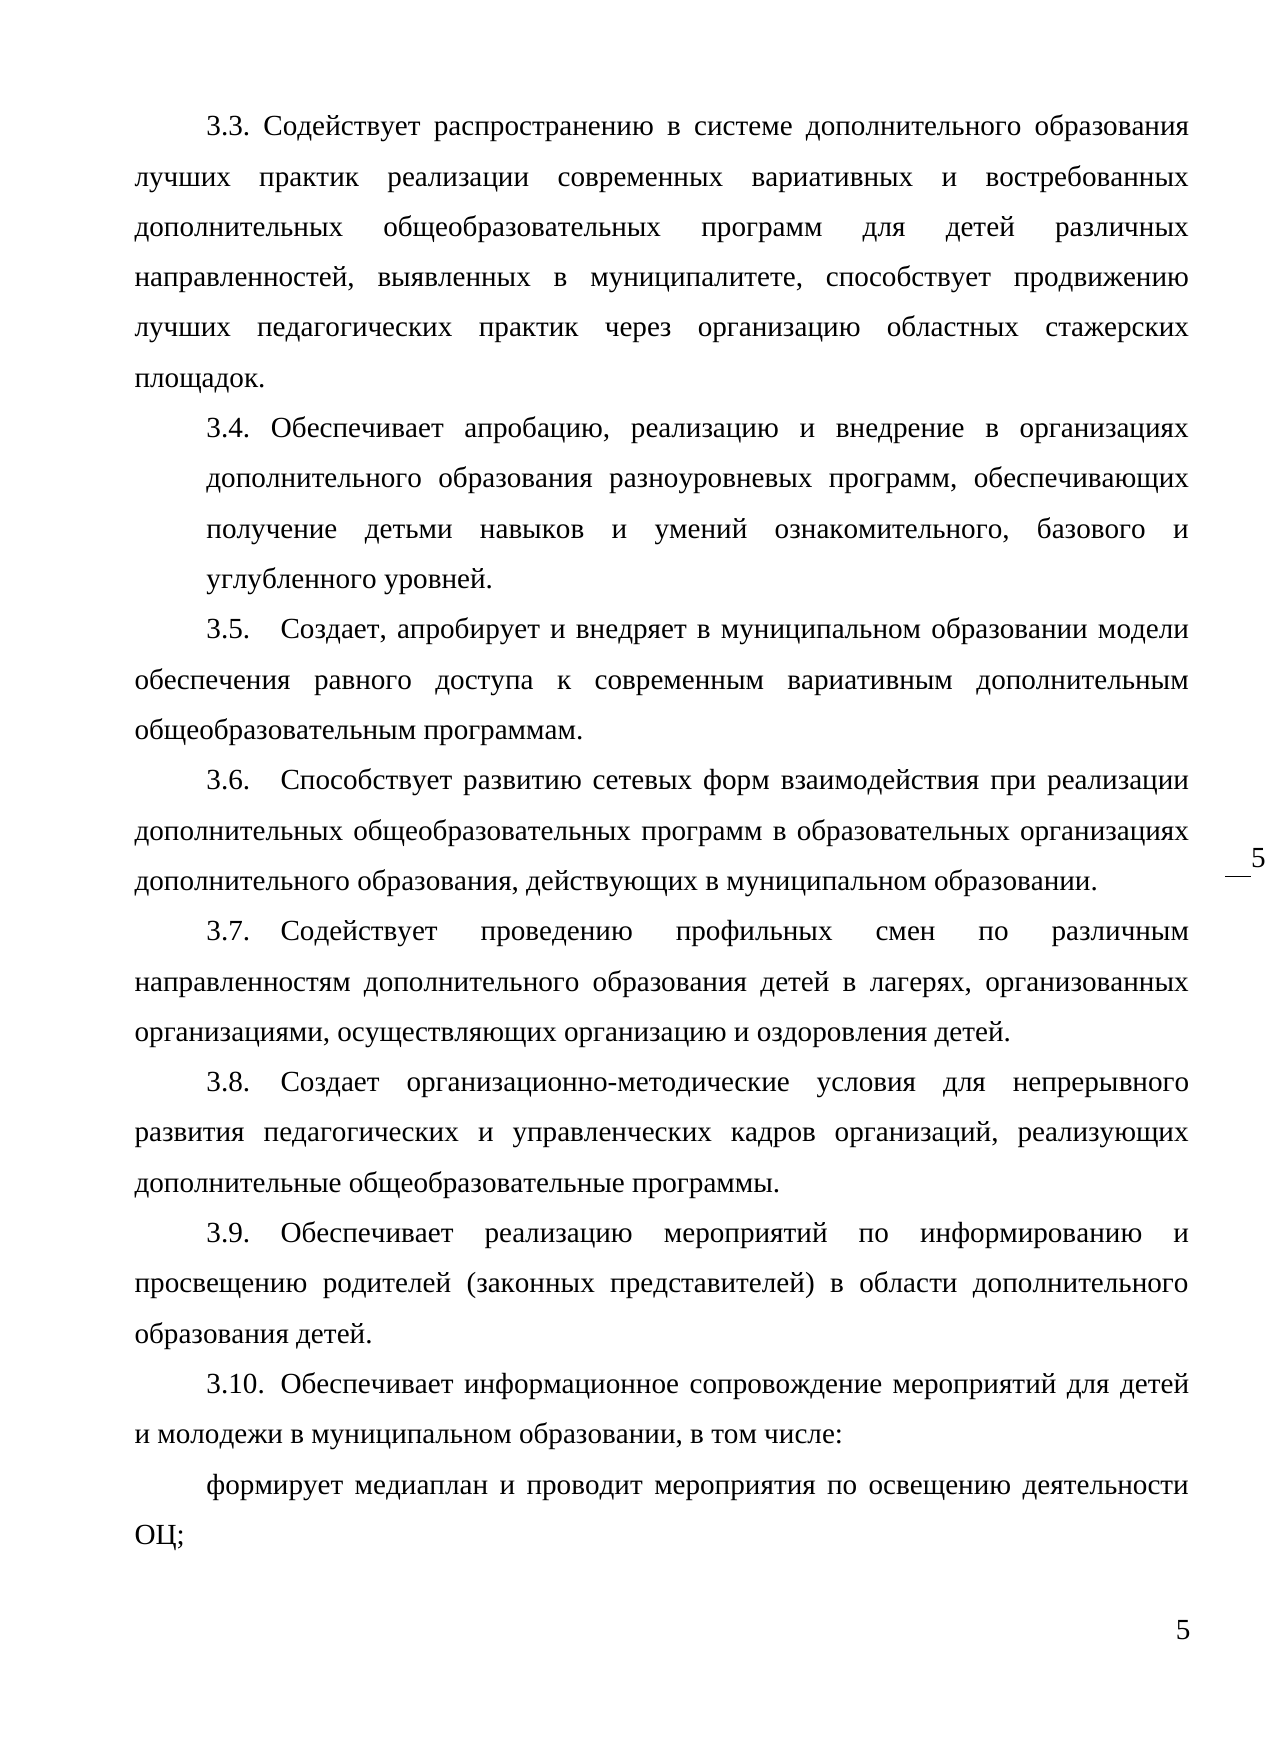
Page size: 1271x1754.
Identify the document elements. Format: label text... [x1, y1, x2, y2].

text 3.4. Обеспечивает апробацию, реализацию и внедрение в организациях дополнительного образования разноуровневых программ, обеспечивающих получение детьми навыков и умений ознакомительного, базового и углубленного уровней. [206, 410, 1190, 595]
text формирует медиаплан и проводит мероприятия по освещению деятельности ОЦ; [134, 1467, 1190, 1551]
list Обеспечивает реализацию мероприятий по информированию и просвещению родителей (законных представителей) в области дополнительного образования детей. [134, 1215, 1190, 1349]
list Создает, апробирует и внедряет в муниципальном образовании модели обеспечения равного доступа к современным вариативным дополнительным общеобразовательным программам. [134, 611, 1190, 746]
list Способствует развитию сетевых форм взаимодействия при реализации дополнительных общеобразовательных программ в образовательных организациях дополнительного образования, действующих в муниципальном образовании. [134, 762, 1190, 897]
text 3.3. Содействует распространению в системе дополнительного образования лучших практик реализации современных вариативных и востребованных дополнительных общеобразовательных программ для детей различных направленностей, выявленных в муниципалитете, способствует продвижению лучших педагогических практик через организацию областных стажерских площадок. [134, 108, 1190, 393]
list Создает организационно-методические условия для непрерывного развития педагогических и управленческих кадров организаций, реализующих дополнительные общеобразовательные программы. [134, 1064, 1190, 1198]
list Обеспечивает информационное сопровождение мероприятий для детей и молодежи в муниципальном образовании, в том числе: [134, 1366, 1190, 1450]
list Содействует проведению профильных смен по различным направленностям дополнительного образования детей в лагерях, организованных организациями, осуществляющих организацию и оздоровления детей. [134, 913, 1190, 1047]
